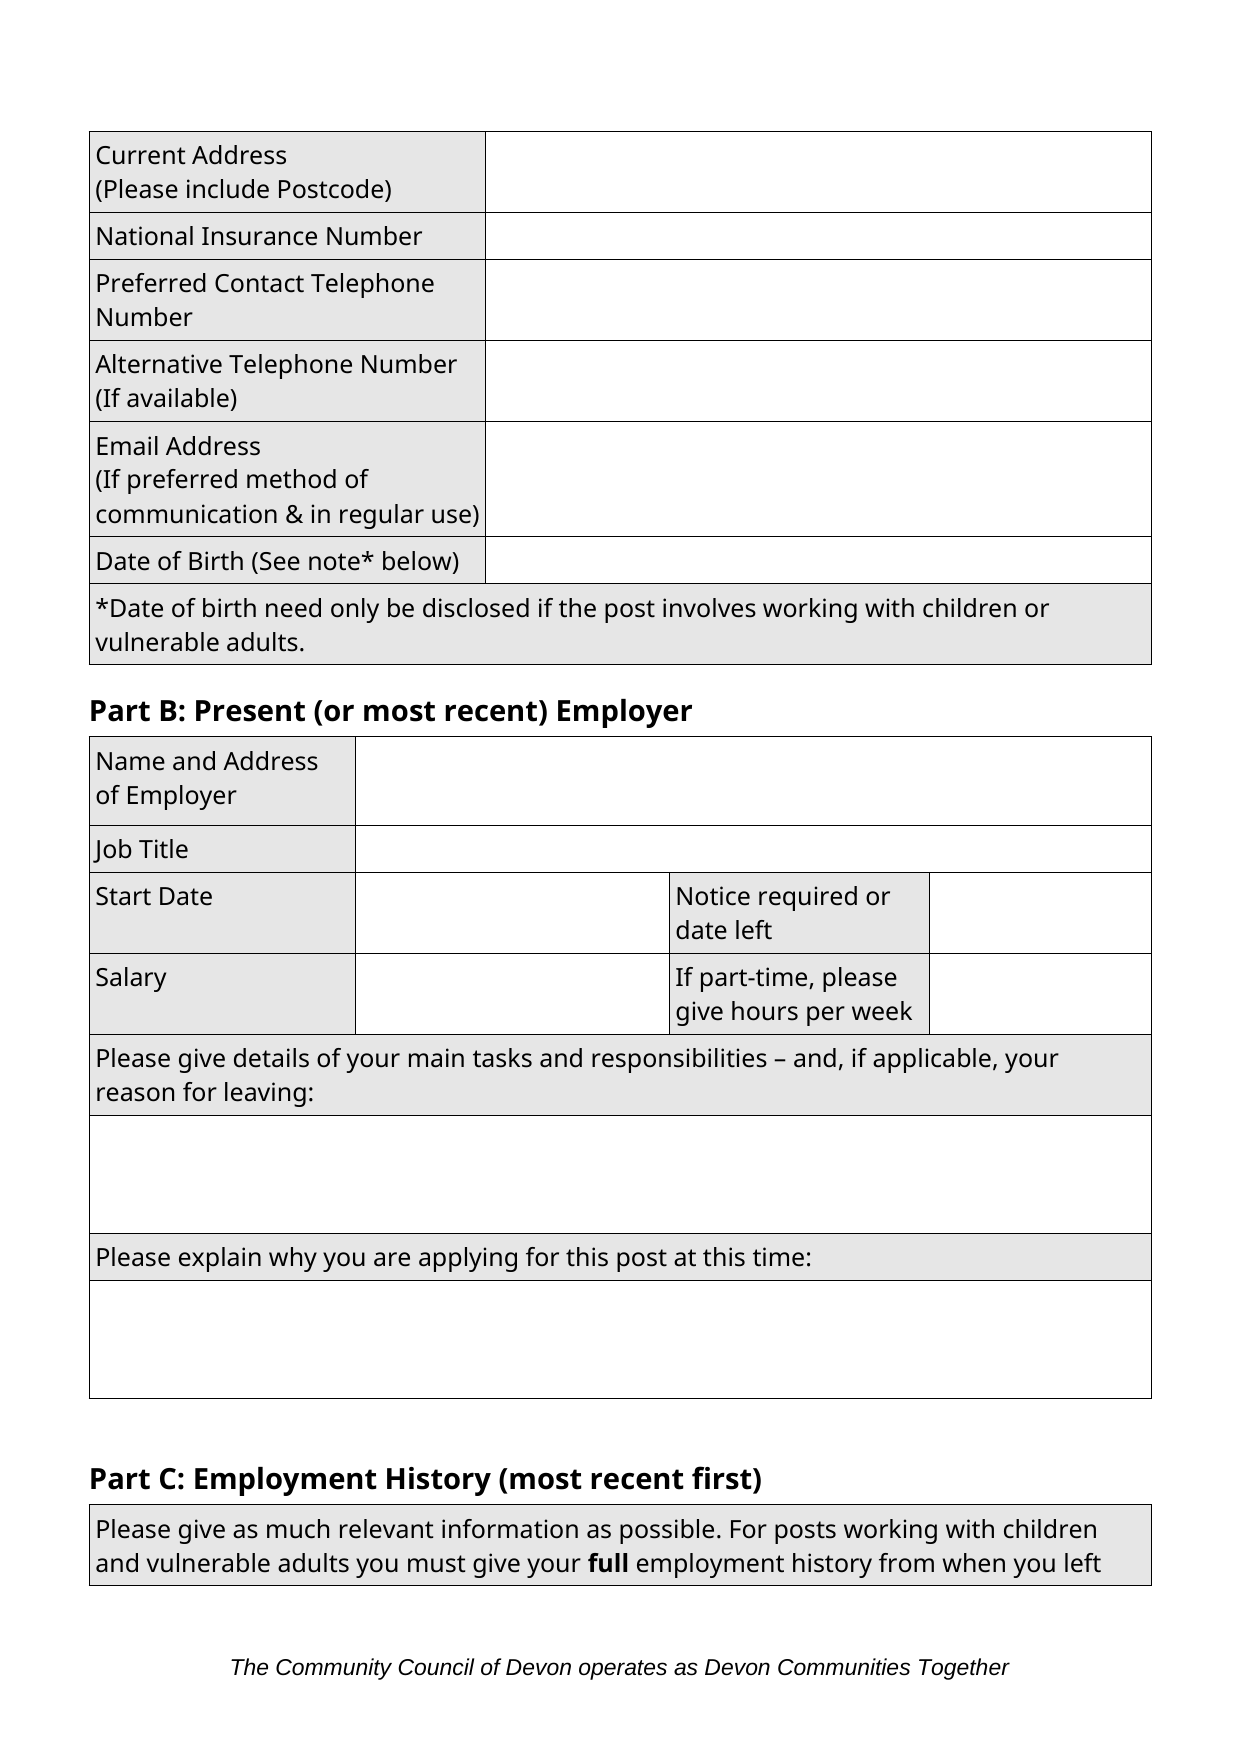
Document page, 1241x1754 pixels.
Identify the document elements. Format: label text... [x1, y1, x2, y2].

table_cell Please explain why you are applying for this post at this time: [90, 1234, 1151, 1280]
table_cell [486, 213, 1151, 259]
table_cell Job Title [90, 826, 355, 872]
subtitle Part C: Employment History (most recent first) [89, 1458, 1152, 1498]
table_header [90, 1505, 1151, 1585]
table_cell National Insurance Number [90, 213, 485, 259]
table_cell Notice required or date left [670, 873, 929, 953]
table_cell Please give details of your main tasks and responsibilities – and, if applicable, your reason for leaving: [90, 1035, 1151, 1115]
table_cell [486, 132, 1151, 212]
table_cell [486, 422, 1151, 536]
table_cell [356, 873, 669, 953]
table_cell [356, 954, 669, 1034]
table_cell Start Date [90, 873, 355, 953]
table_cell *Date of birth need only be disclosed if the post involves working with children or vulnerable adults. [90, 584, 1151, 664]
table_cell Preferred Contact Telephone Number [90, 260, 485, 340]
table_cell Salary [90, 954, 355, 1034]
table_header [356, 737, 1151, 825]
table_cell [930, 954, 1151, 1034]
table_cell Current Address (Please include Postcode) [90, 132, 485, 212]
table_cell [486, 260, 1151, 340]
table_cell [90, 1281, 1151, 1398]
table_cell [90, 1116, 1151, 1233]
table_header Name and Address of Employer [90, 737, 355, 825]
table_cell [486, 537, 1151, 583]
table_cell Date of Birth (See note* below) [90, 537, 485, 583]
subtitle Part B: Present (or most recent) Employer [89, 690, 1152, 730]
table_cell If part-time, please give hours per week [670, 954, 929, 1034]
table_cell [930, 873, 1151, 953]
table_cell [486, 341, 1151, 421]
table_cell Email Address (If preferred method of communication & in regular use) [90, 422, 485, 536]
table_cell [356, 826, 1151, 872]
table_cell Alternative Telephone Number (If available) [90, 341, 485, 421]
